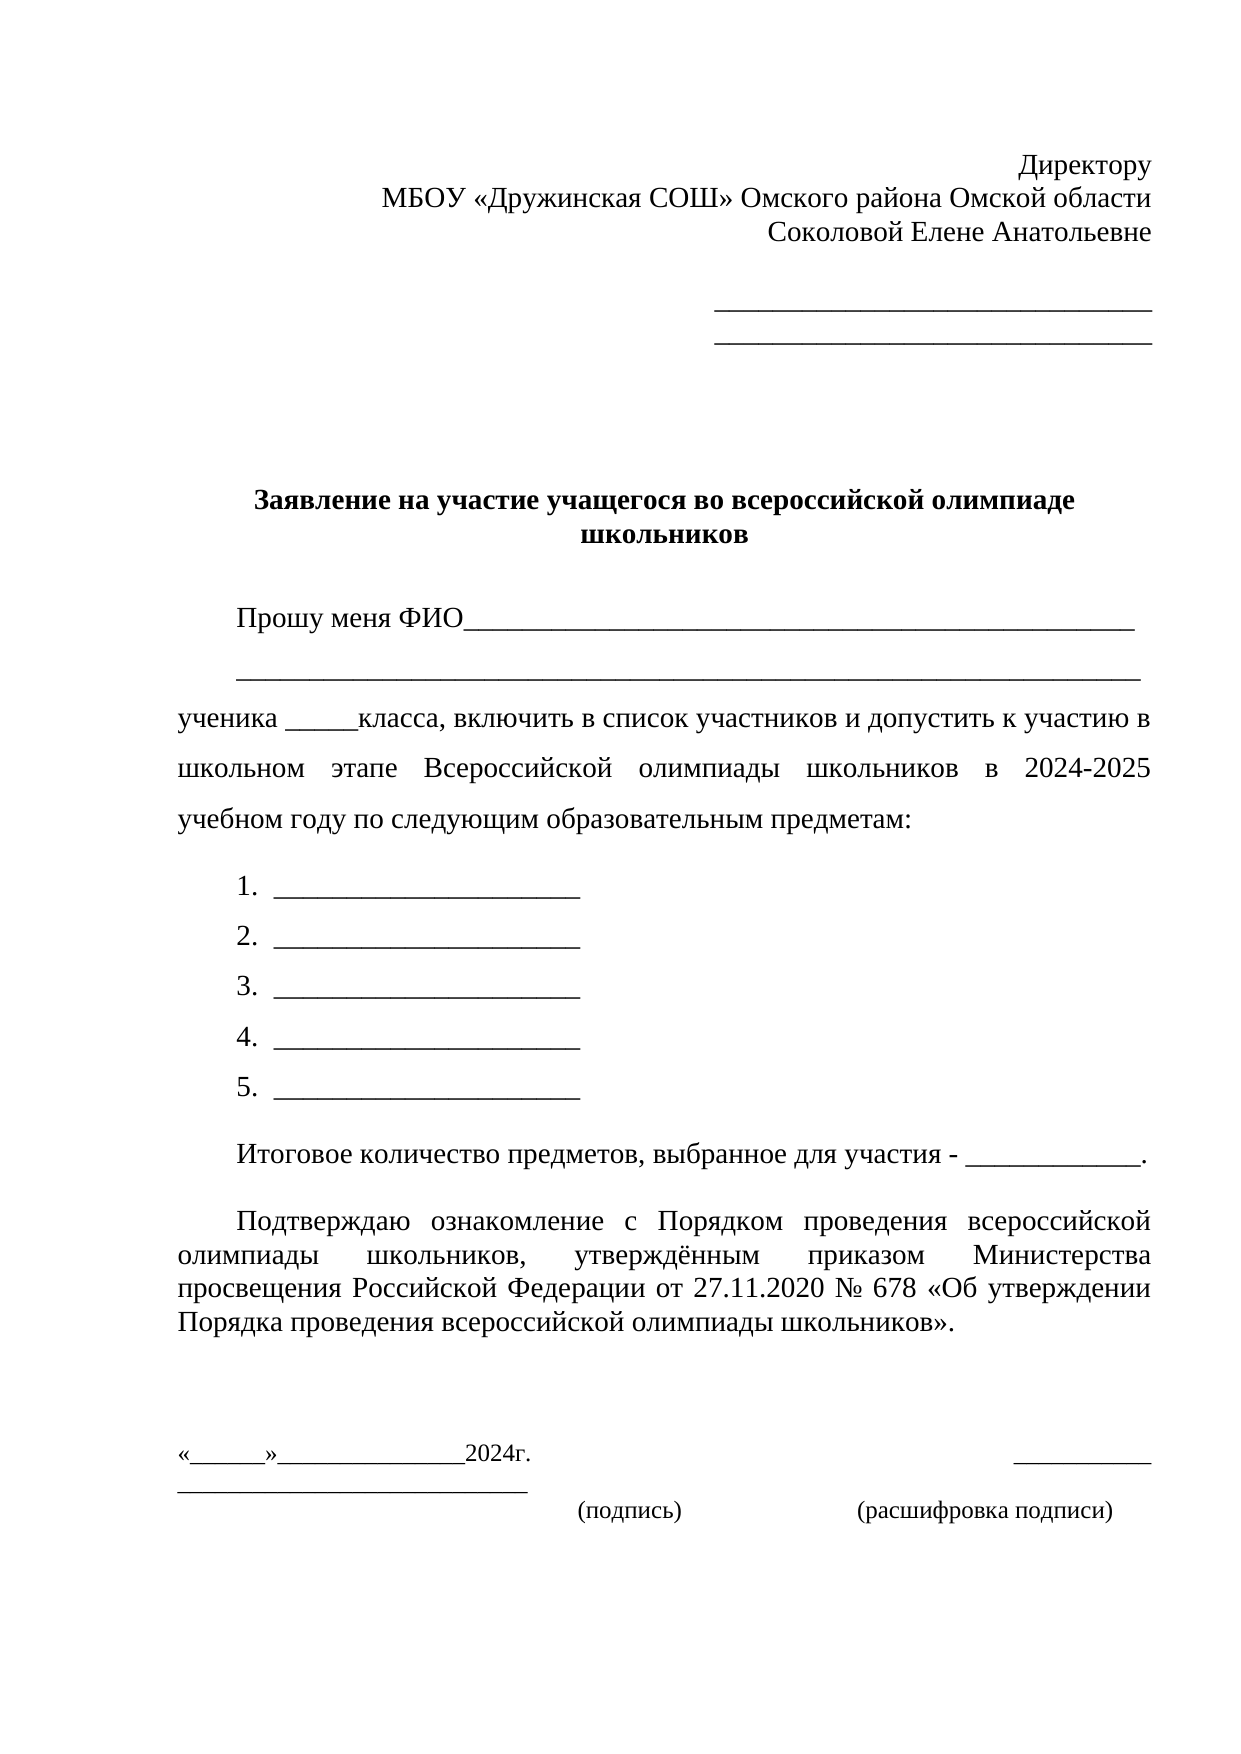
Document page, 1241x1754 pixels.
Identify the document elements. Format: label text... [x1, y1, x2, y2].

text МБОУ «Дружинская СОШ» Омского района Омской области Соколовой Елене Анатольевне [177, 180, 1152, 247]
text Подтверждаю ознакомление с Порядком проведения всероссийской олимпиады школьников, утверждённым приказом Министерства просвещения Российской Федерации от 27.11.2020 № 678 «Об утверждении Порядка проведения всероссийской олимпиады школьников». [177, 1203, 1152, 1337]
text ______________________________ [177, 247, 1152, 314]
list _____________________ [236, 968, 1152, 1002]
list _____________________ [236, 1069, 1152, 1103]
text ученика _____класса, включить в список участников и допустить к участию в школьном этапе Всероссийской олимпиады школьников в 2024-2025 учебном году по следующим образовательным предметам: [177, 700, 1152, 834]
text ______________________________ [177, 314, 1152, 348]
list _____________________ [236, 1019, 1152, 1052]
text Директору [177, 147, 1152, 180]
text Заявление на участие учащегося во всероссийской олимпиаде школьников [177, 482, 1152, 549]
text Прошу меня ФИО______________________________________________ [177, 600, 1152, 633]
text «______»_______________2024г. ___________ ____________________________ [177, 1438, 1152, 1496]
text ______________________________________________________________ [177, 650, 1152, 683]
text (подпись) (расшифровка подписи) [177, 1496, 1152, 1524]
list _____________________ [236, 918, 1152, 952]
list _____________________ [236, 868, 1152, 901]
text Итоговое количество предметов, выбранное для участия - ____________. [177, 1136, 1152, 1170]
